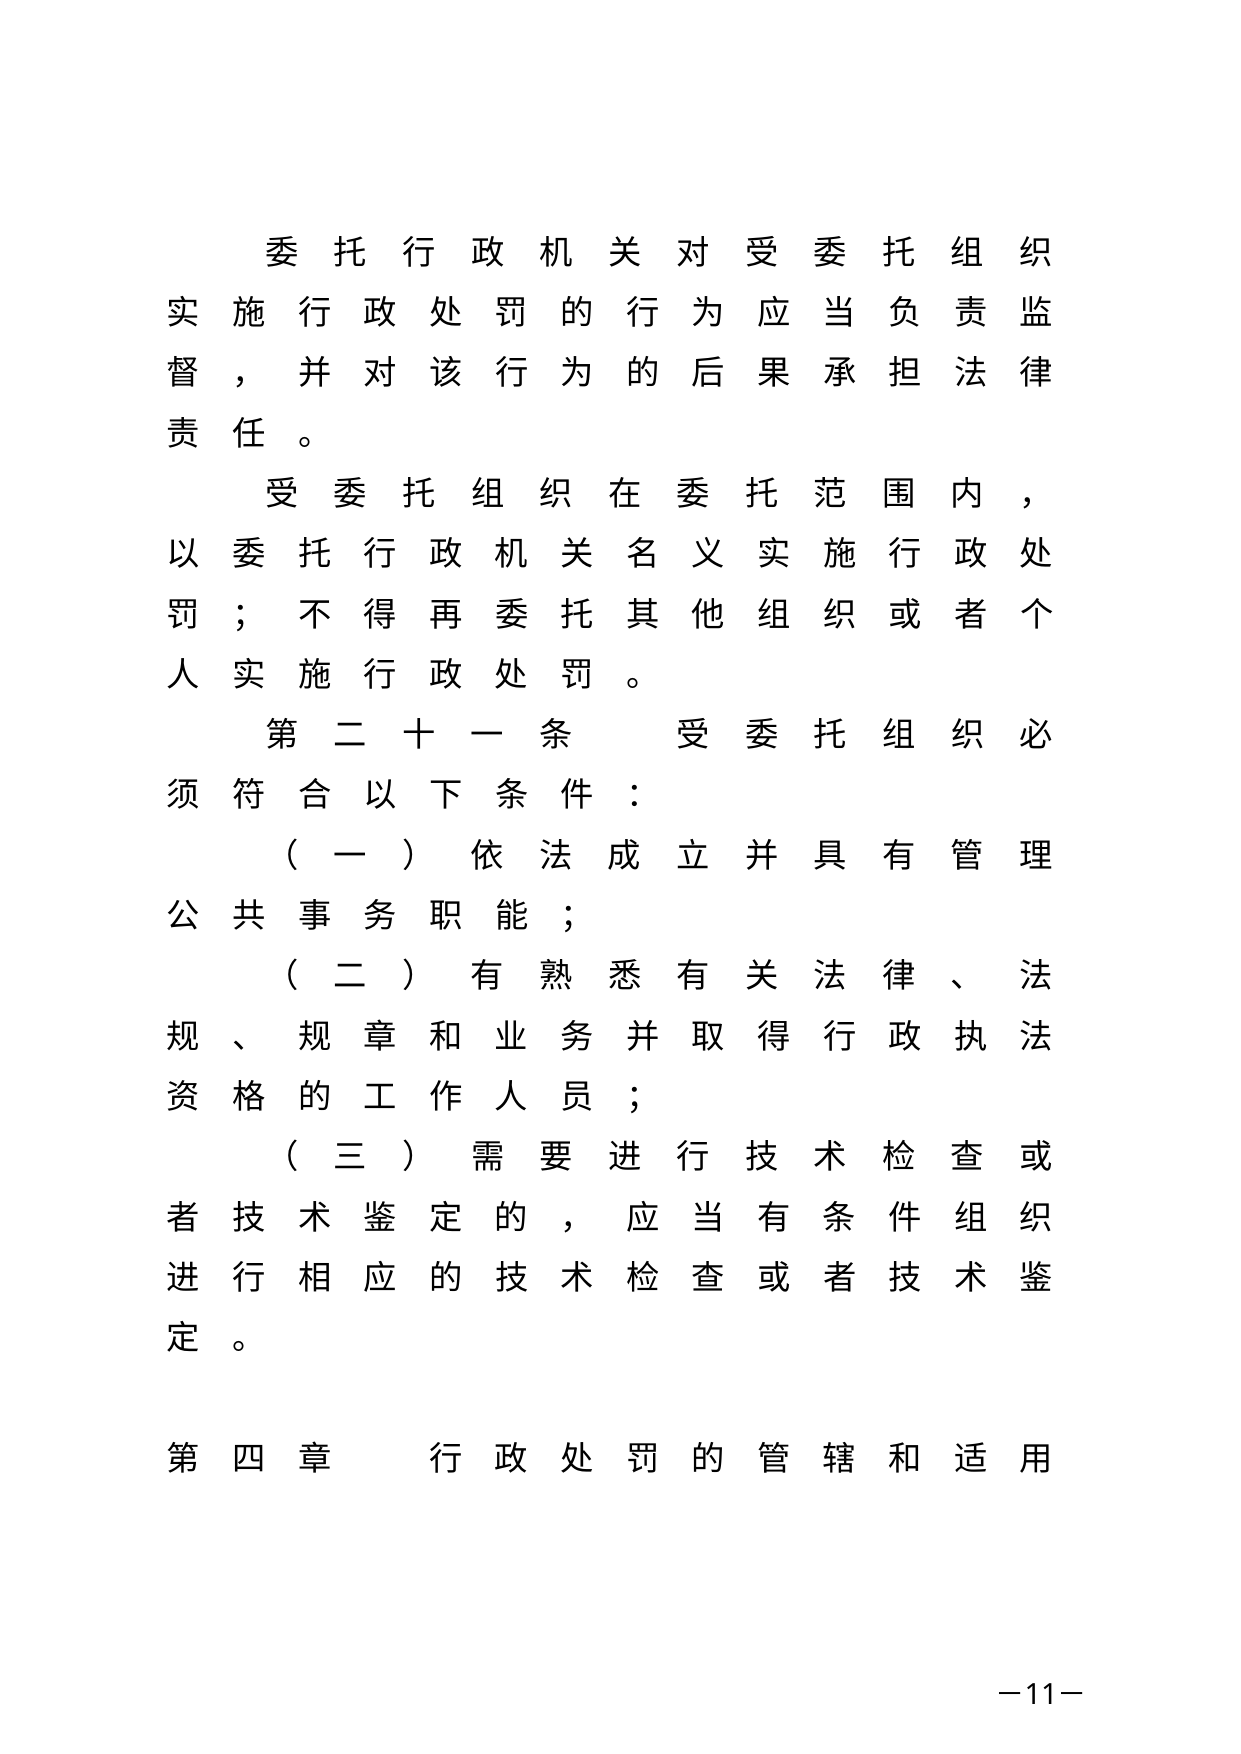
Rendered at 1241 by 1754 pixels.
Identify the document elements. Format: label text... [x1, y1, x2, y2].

text （三）需要进行技术检查或者技术鉴定的，应当有条件组织进行相应的技术检查或者技术鉴定。 [167, 1124, 1085, 1365]
text 委托行政机关对受委托组织实施行政处罚的行为应当负责监督，并对该行为的后果承担法律责任。 [167, 219, 1085, 461]
text 受委托组织在委托范围内，以委托行政机关名义实施行政处罚；不得再委托其他组织或者个人实施行政处罚。 [167, 461, 1085, 702]
text （一）依法成立并具有管理公共事务职能； [167, 822, 1085, 943]
text 第二十一条 受委托组织必须符合以下条件： [167, 702, 1085, 822]
text 第四章 行政处罚的管辖和适用 [167, 1426, 1085, 1486]
text （二）有熟悉有关法律、法规、规章和业务并取得行政执法资格的工作人员； [167, 943, 1085, 1124]
